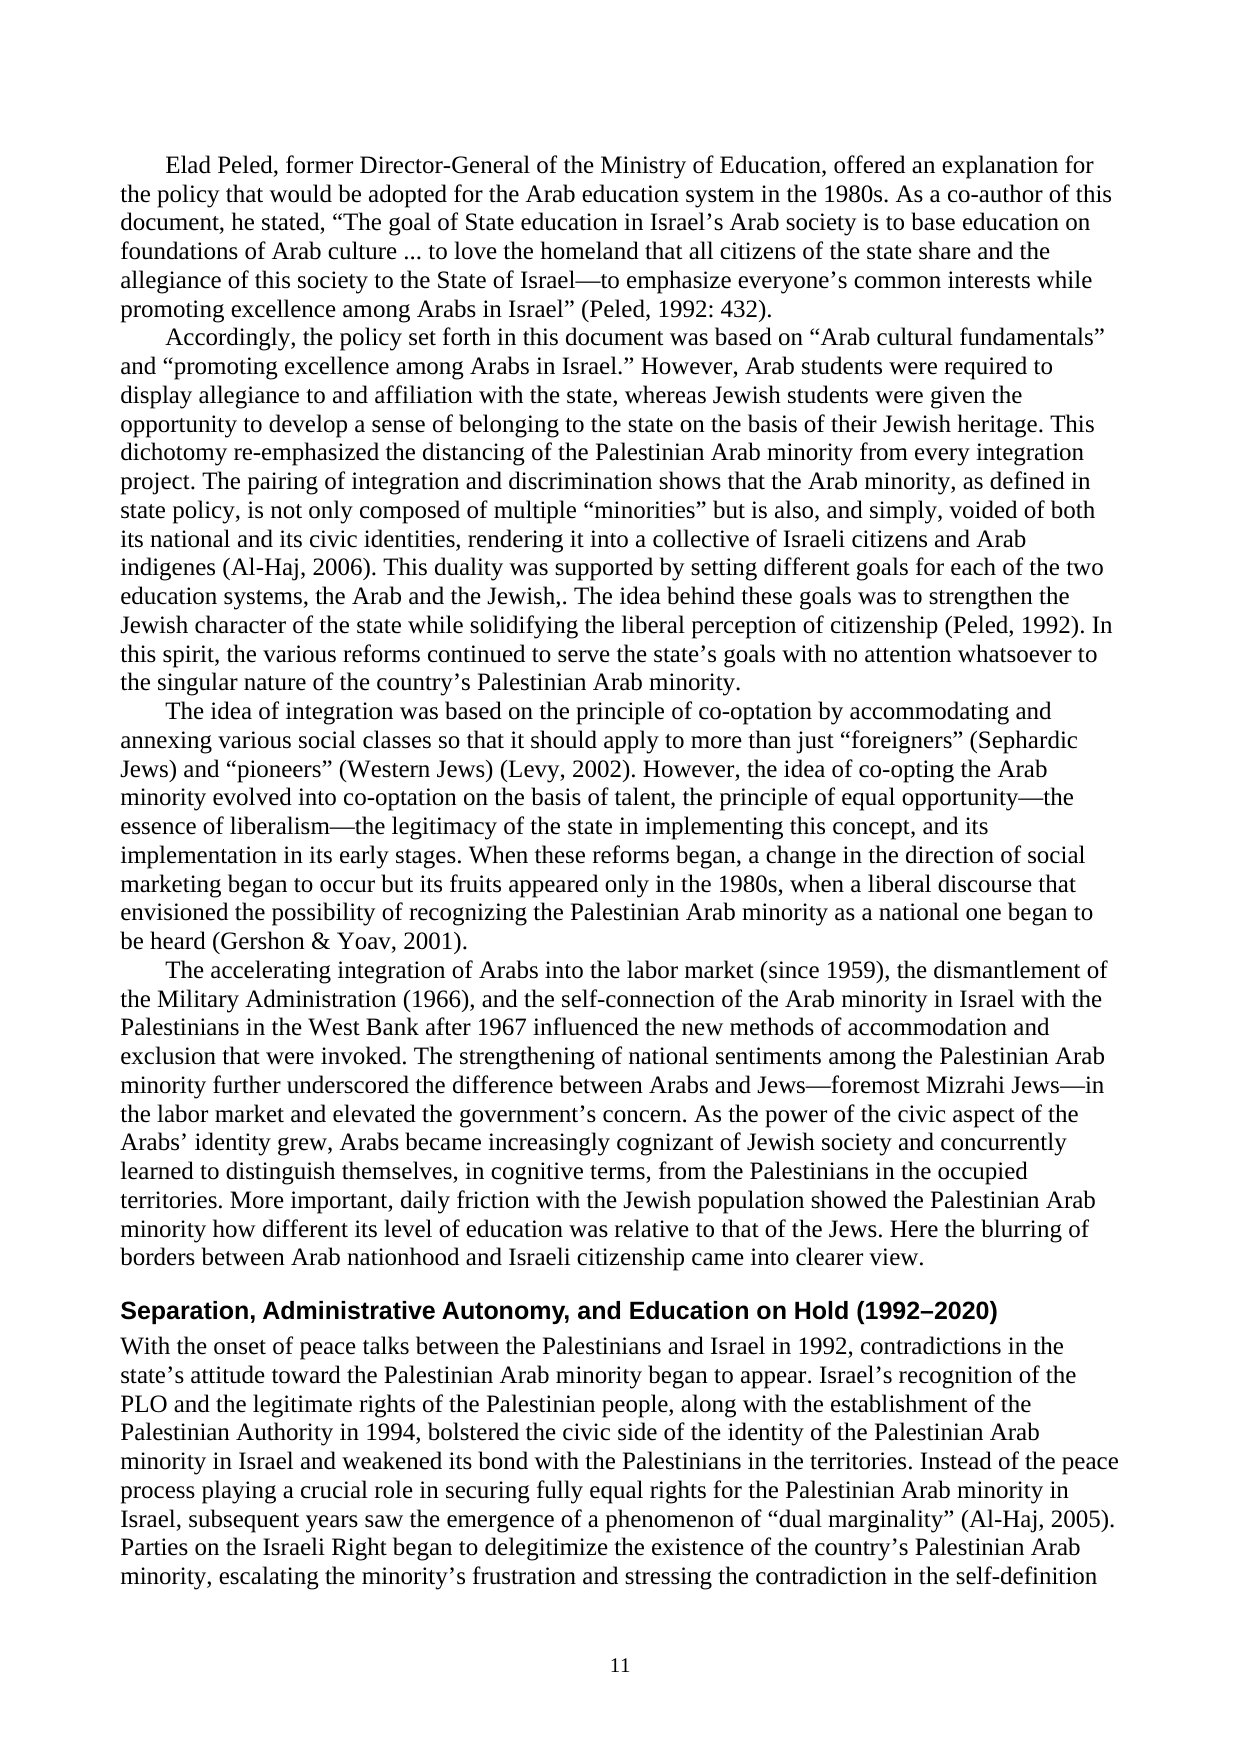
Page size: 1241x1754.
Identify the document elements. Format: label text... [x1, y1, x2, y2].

text Separation, Administrative Autonomy, and Education on Hold (1992–2020) [120, 1296, 1120, 1325]
text Elad Peled, former Director-General of the Ministry of Education, offered an explanation for the policy that would be adopted for the Arab education system in the 1980s. As a co-author of this document, he stated, “The goal of State education in Israel’s Arab society is to base education on foundations of Arab culture ... to love the homeland that all citizens of the state share and the allegiance of this society to the State of Israel—to emphasize everyone’s common interests while promoting excellence among Arabs in Israel” (Peled, 1992: 432). [120, 150, 1120, 322]
text The accelerating integration of Arabs into the labor market (since 1959), the dismantlement of the Military Administration (1966), and the self-connection of the Arab minority in Israel with the Palestinians in the West Bank after 1967 influenced the new methods of accommodation and exclusion that were invoked. The strengthening of national sentiments among the Palestinian Arab minority further underscored the difference between Arabs and Jews—foremost Mizrahi Jews—in the labor market and elevated the government’s concern. As the power of the civic aspect of the Arabs’ identity grew, Arabs became increasingly cognizant of Jewish society and concurrently learned to distinguish themselves, in cognitive terms, from the Palestinians in the occupied territories. More important, daily friction with the Jewish population showed the Palestinian Arab minority how different its level of education was relative to that of the Jews. Here the blurring of borders between Arab nationhood and Israeli citizenship came into clearer view. [120, 955, 1120, 1271]
text The idea of integration was based on the principle of co-optation by accommodating and annexing various social classes so that it should apply to more than just “foreigners” (Sephardic Jews) and “pioneers” (Western Jews) (Levy, 2002). However, the idea of co-opting the Arab minority evolved into co-optation on the basis of talent, the principle of equal opportunity—the essence of liberalism—the legitimacy of the state in implementing this concept, and its implementation in its early stages. When these reforms began, a change in the direction of social marketing began to occur but its fruits appeared only in the 1980s, when a liberal discourse that envisioned the possibility of recognizing the Palestinian Arab minority as a national one began to be heard (Gershon & Yoav, 2001). [120, 696, 1120, 955]
text Accordingly, the policy set forth in this document was based on “Arab cultural fundamentals” and “promoting excellence among Arabs in Israel.” However, Arab students were required to display allegiance to and affiliation with the state, whereas Jewish students were given the opportunity to develop a sense of belonging to the state on the basis of their Jewish heritage. This dichotomy re-emphasized the distancing of the Palestinian Arab minority from every integration project. The pairing of integration and discrimination shows that the Arab minority, as defined in state policy, is not only composed of multiple “minorities” but is also, and simply, voided of both its national and its civic identities, rendering it into a collective of Israeli citizens and Arab indigenes (Al-Haj, 2006). This duality was supported by setting different goals for each of the two education systems, the Arab and the Jewish,. The idea behind these goals was to strengthen the Jewish character of the state while solidifying the liberal perception of citizenship (Peled, 1992). In this spirit, the various reforms continued to serve the state’s goals with no attention whatsoever to the singular nature of the country’s Palestinian Arab minority. [120, 322, 1120, 696]
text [120, 1331, 1120, 1590]
